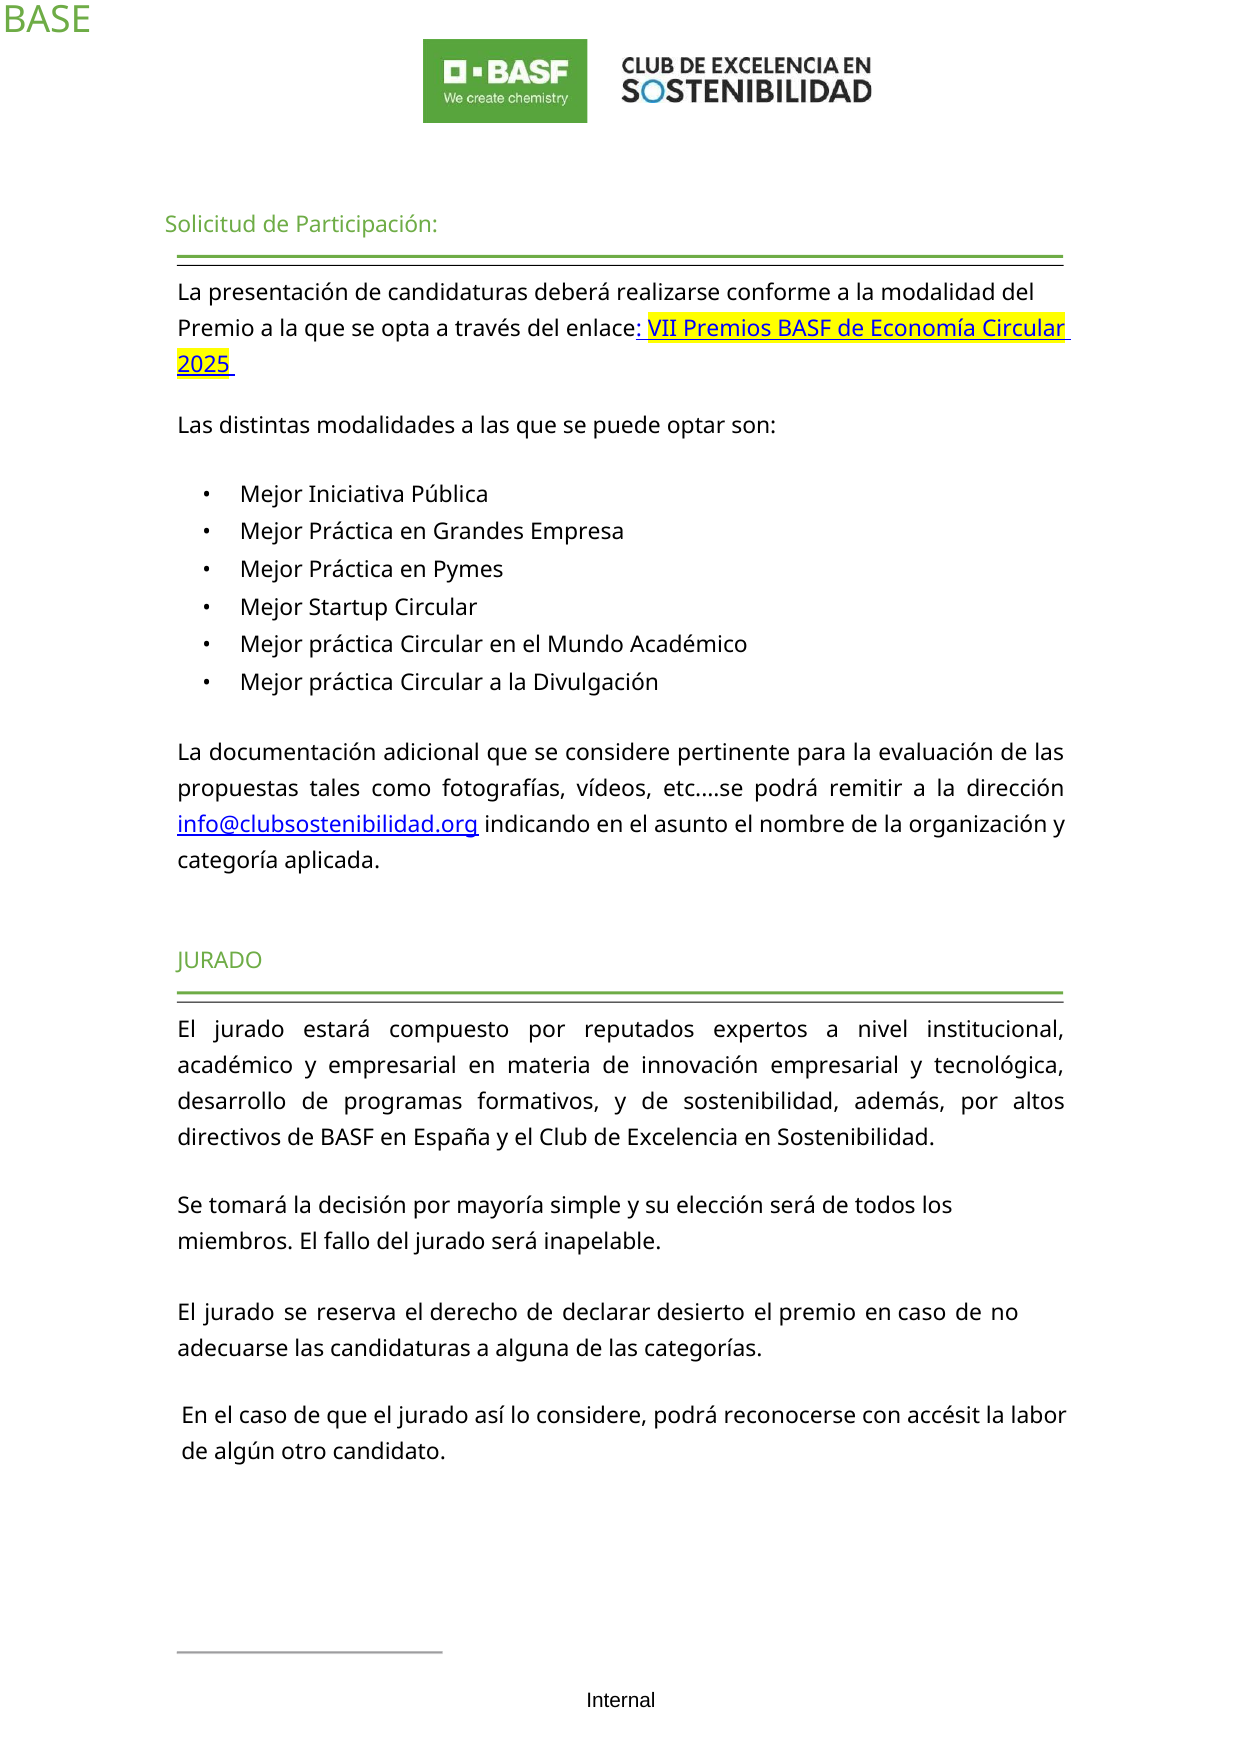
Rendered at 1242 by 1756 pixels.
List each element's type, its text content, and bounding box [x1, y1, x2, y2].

picture [621, 57, 872, 103]
text Se tomará la decisión por mayoría simple y su elección será de todos los miembros. El fallo del jurado será inapelable. [177, 1189, 990, 1256]
list Mejor práctica Circular en el Mundo Académico [202, 628, 1089, 659]
picture [423, 39, 588, 123]
list Mejor Práctica en Pymes [202, 553, 1089, 584]
list Mejor Startup Circular [202, 590, 1089, 622]
text El jurado estará compuesto por reputados expertos a nivel institucional, académico y empresarial en materia de innovación empresarial y tecnológica, desarrollo de programas formativos, y de sostenibilidad, además, por altos directivos de BASF en España y el Club de Excelencia en Sostenibilidad. [177, 1013, 1065, 1152]
text Las distintas modalidades a las que se puede optar son: [177, 409, 1089, 441]
list Mejor Práctica en Grandes Empresa [202, 515, 1089, 546]
text El jurado se reserva el derecho de declarar desierto el premio en caso de no adecuarse las candidaturas a alguna de las categorías. [177, 1296, 1089, 1363]
list Mejor práctica Circular a la Divulgación [202, 666, 1089, 697]
list Mejor Iniciativa Pública [202, 477, 1089, 509]
text La documentación adicional que se considere pertinente para la evaluación de las propuestas tales como fotografías, vídeos, etc.…se podrá remitir a la dirección info@clubsostenibilidad.org indicando en el asunto el nombre de la organización y categoría aplicada. [177, 736, 1066, 875]
text JURADO [177, 944, 1089, 975]
text Solicitud de Participación: [164, 207, 1089, 239]
text En el caso de que el jurado así lo considere, podrá reconocerse con accésit la labor de algún otro candidato. [181, 1399, 1089, 1466]
text La presentación de candidaturas deberá realizarse conforme a la modalidad del Premio a la que se opta a través del enlace: VII Premios BASF de Economía Circular 2025 [177, 276, 1089, 379]
